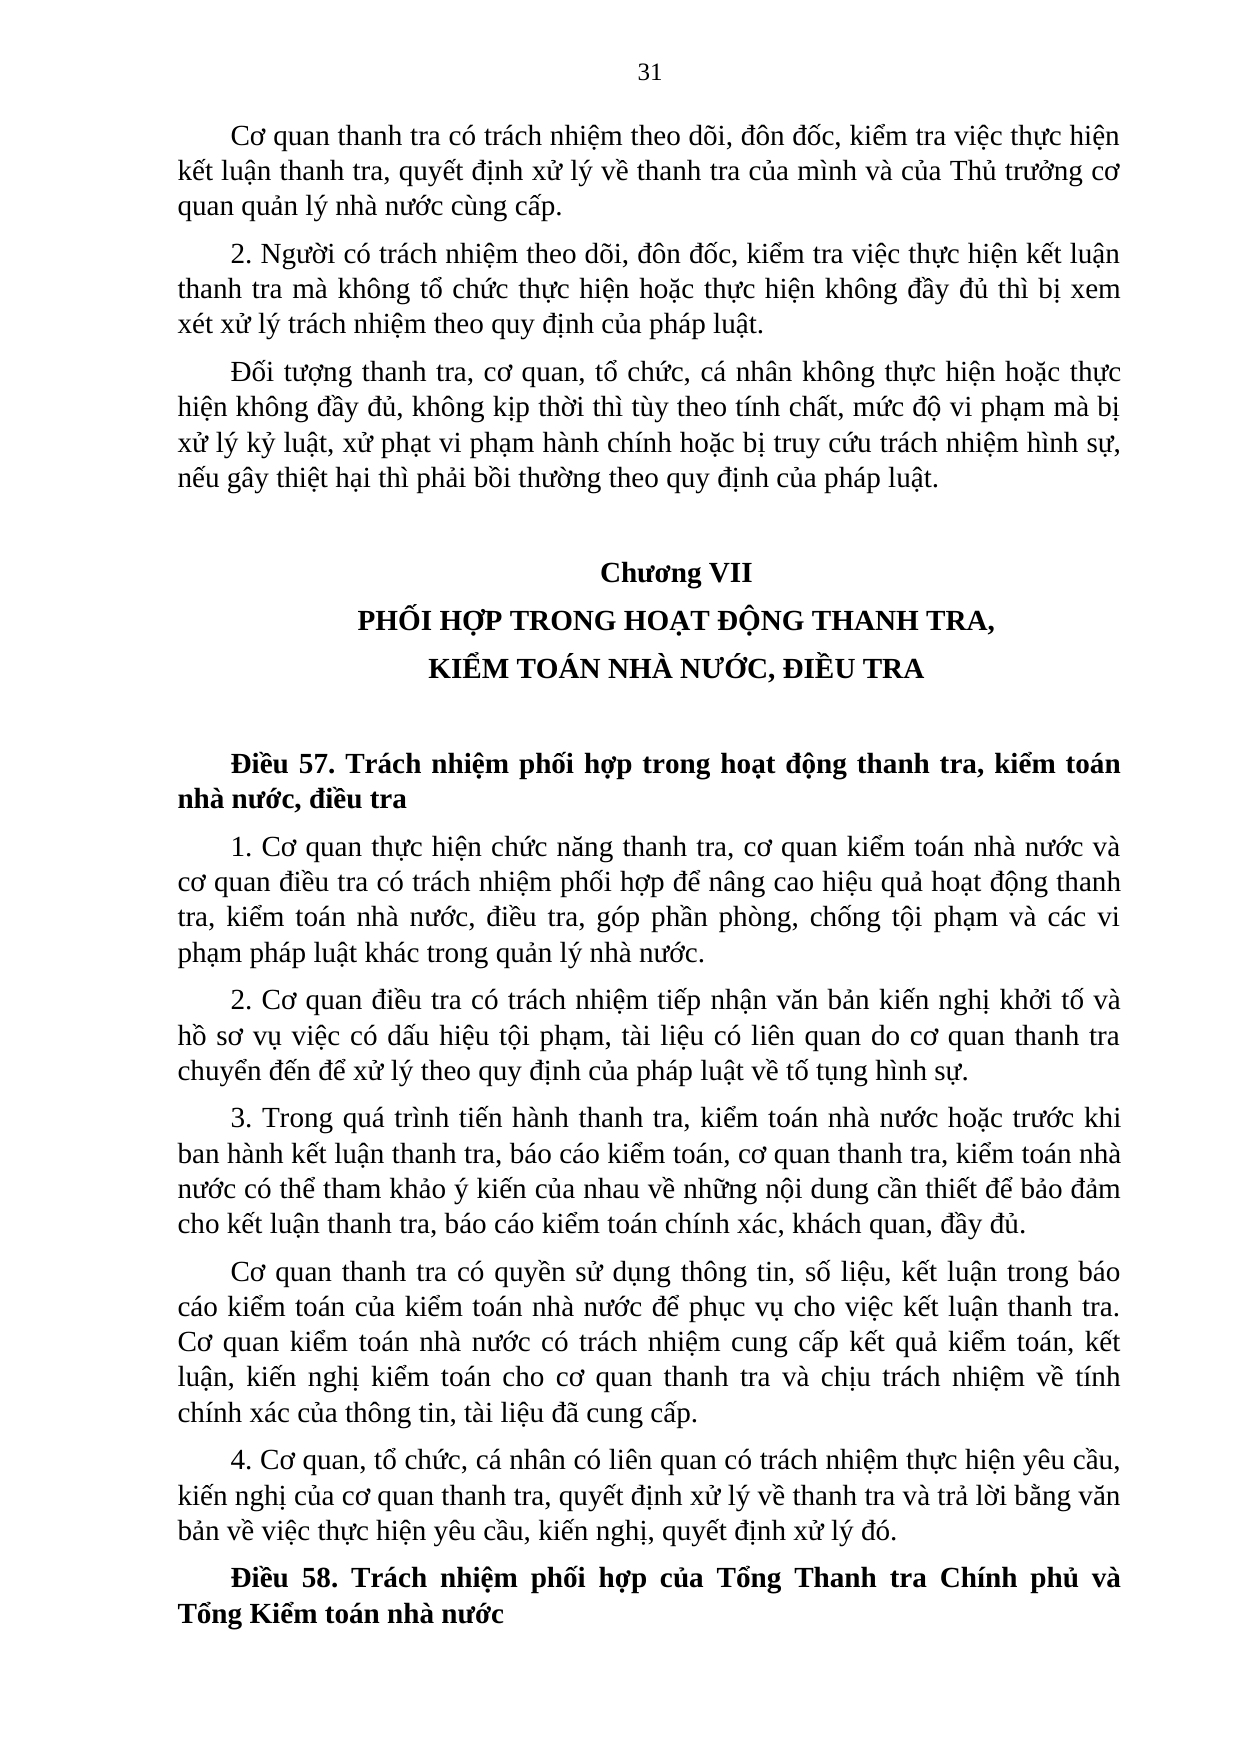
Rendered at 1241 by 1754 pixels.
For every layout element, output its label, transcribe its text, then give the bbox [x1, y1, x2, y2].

text Điều 57. Trách nhiệm phối hợp trong hoạt động thanh tra, kiểm toán nhà nước, điều tra [177, 746, 1122, 815]
text KIỂM TOÁN NHÀ NƯỚC, ĐIỀU TRA [177, 651, 1122, 684]
text Điều 58. Trách nhiệm phối hợp của Tổng Thanh tra Chính phủ và Tổng Kiểm toán nhà nước [177, 1561, 1122, 1629]
text Cơ quan thanh tra có quyền sử dụng thông tin, số liệu, kết luận trong báo cáo kiểm toán của kiểm toán nhà nước để phục vụ cho việc kết luận thanh tra. Cơ quan kiểm toán nhà nước có trách nhiệm cung cấp kết quả kiểm toán, kết luận, kiến nghị kiểm toán cho cơ quan thanh tra và chịu trách nhiệm về tính chính xác của thông tin, tài liệu đã cung cấp. [177, 1254, 1122, 1428]
text 2. Cơ quan điều tra có trách nhiệm tiếp nhận văn bản kiến nghị khởi tố và hồ sơ vụ việc có dấu hiệu tội phạm, tài liệu có liên quan do cơ quan thanh tra chuyển đến để xử lý theo quy định của pháp luật về tố tụng hình sự. [177, 982, 1122, 1086]
text 2. Người có trách nhiệm theo dõi, đôn đốc, kiểm tra việc thực hiện kết luận thanh tra mà không tổ chức thực hiện hoặc thực hiện không đầy đủ thì bị xem xét xử lý trách nhiệm theo quy định của pháp luật. [177, 236, 1122, 340]
text 4. Cơ quan, tổ chức, cá nhân có liên quan có trách nhiệm thực hiện yêu cầu, kiến nghị của cơ quan thanh tra, quyết định xử lý về thanh tra và trả lời bằng văn bản về việc thực hiện yêu cầu, kiến nghị, quyết định xử lý đó. [177, 1442, 1122, 1546]
text Cơ quan thanh tra có trách nhiệm theo dõi, đôn đốc, kiểm tra việc thực hiện kết luận thanh tra, quyết định xử lý về thanh tra của mình và của Thủ trưởng cơ quan quản lý nhà nước cùng cấp. [177, 118, 1122, 222]
text Đối tượng thanh tra, cơ quan, tổ chức, cá nhân không thực hiện hoặc thực hiện không đầy đủ, không kịp thời thì tùy theo tính chất, mức độ vi phạm mà bị xử lý kỷ luật, xử phạt vi phạm hành chính hoặc bị truy cứu trách nhiệm hình sự, nếu gây thiệt hại thì phải bồi thường theo quy định của pháp luật. [177, 354, 1122, 493]
text 3. Trong quá trình tiến hành thanh tra, kiểm toán nhà nước hoặc trước khi ban hành kết luận thanh tra, báo cáo kiểm toán, cơ quan thanh tra, kiểm toán nhà nước có thể tham khảo ý kiến của nhau về những nội dung cần thiết để bảo đảm cho kết luận thanh tra, báo cáo kiểm toán chính xác, khách quan, đầy đủ. [177, 1101, 1122, 1240]
text Chương VII [177, 555, 1122, 589]
text 1. Cơ quan thực hiện chức năng thanh tra, cơ quan kiểm toán nhà nước và cơ quan điều tra có trách nhiệm phối hợp để nâng cao hiệu quả hoạt động thanh tra, kiểm toán nhà nước, điều tra, góp phần phòng, chống tội phạm và các vi phạm pháp luật khác trong quản lý nhà nước. [177, 829, 1122, 968]
text PHỐI HỢP TRONG HOẠT ĐỘNG THANH TRA, [177, 603, 1122, 637]
